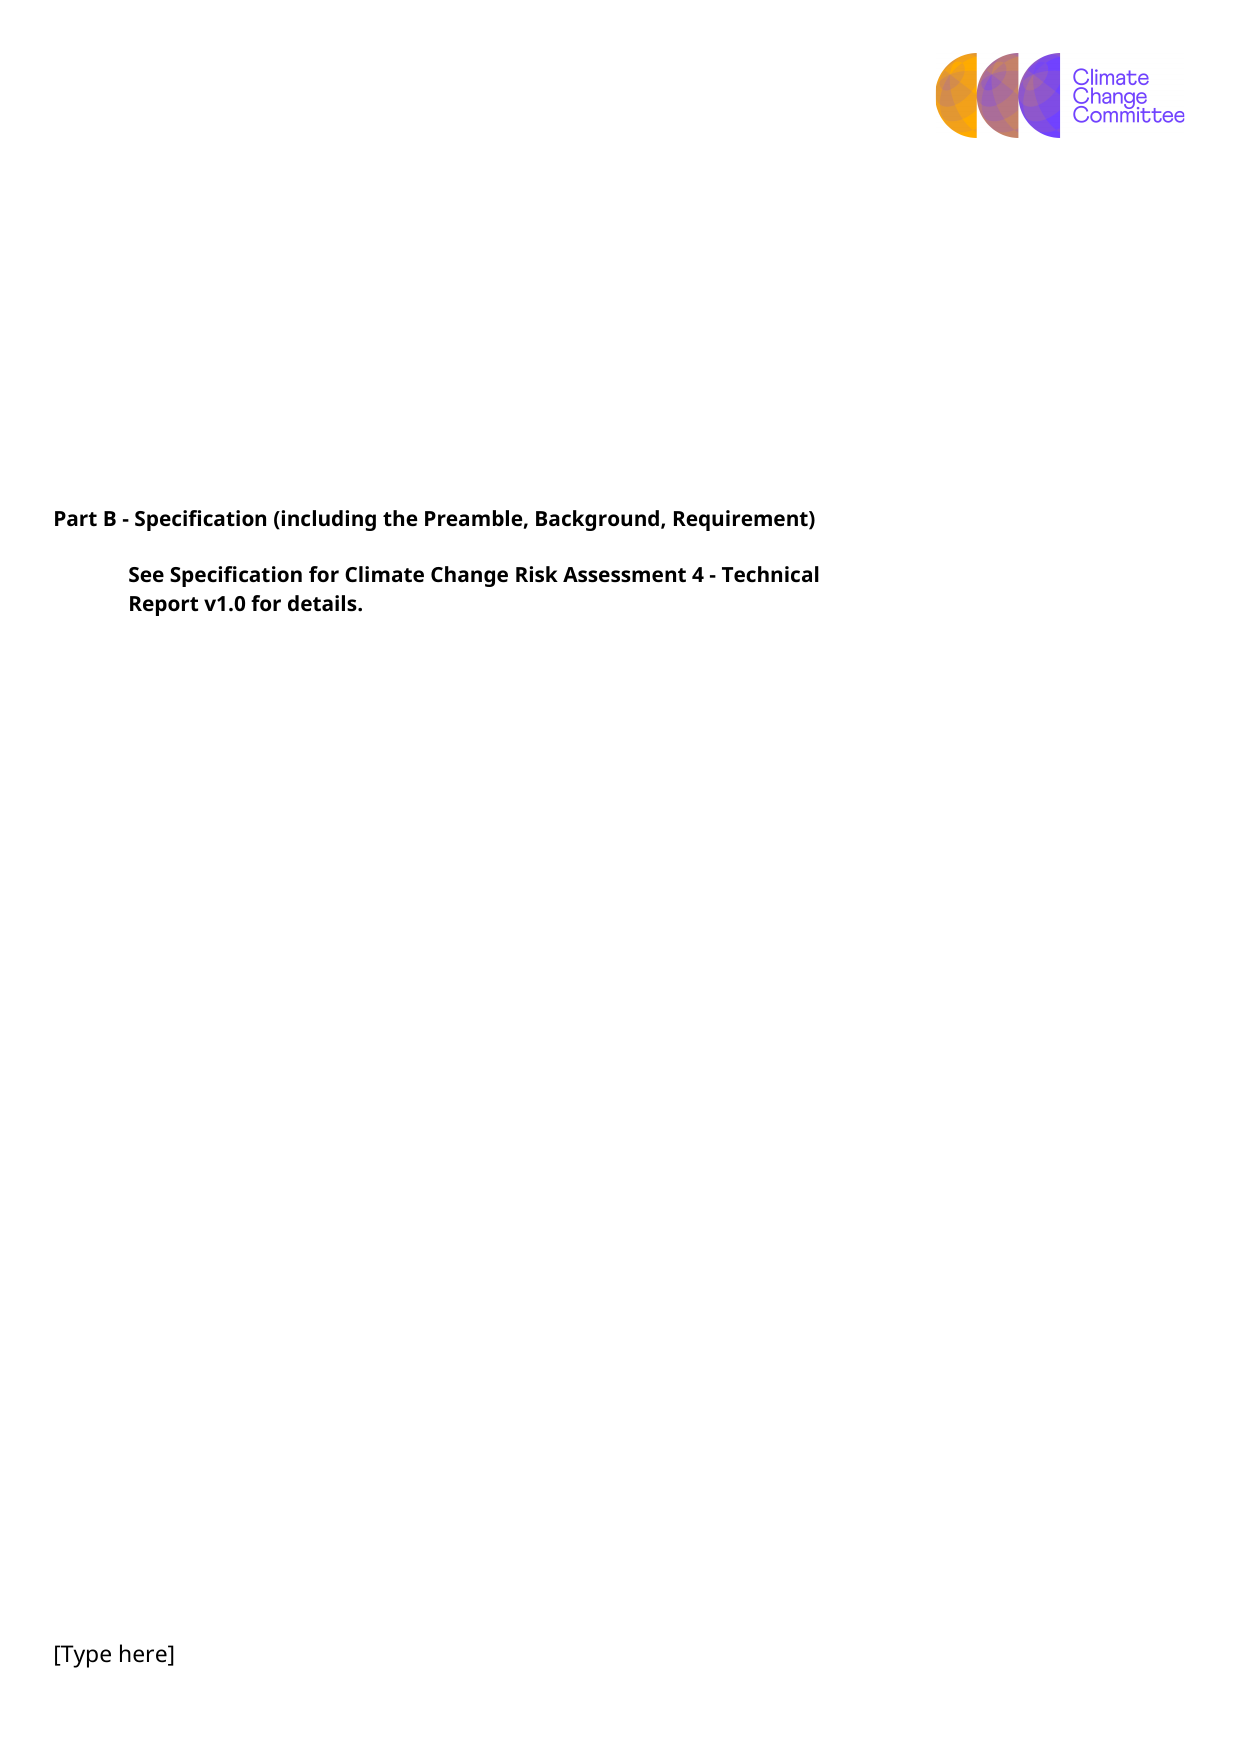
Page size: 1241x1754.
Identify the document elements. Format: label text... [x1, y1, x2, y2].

text Part B - Specification (including the Preamble, Background, Requirement) [53, 504, 872, 532]
picture [935, 53, 1185, 138]
text See Specification for Climate Change Risk Assessment 4 - Technical Report v1.0 for details. [128, 561, 872, 617]
